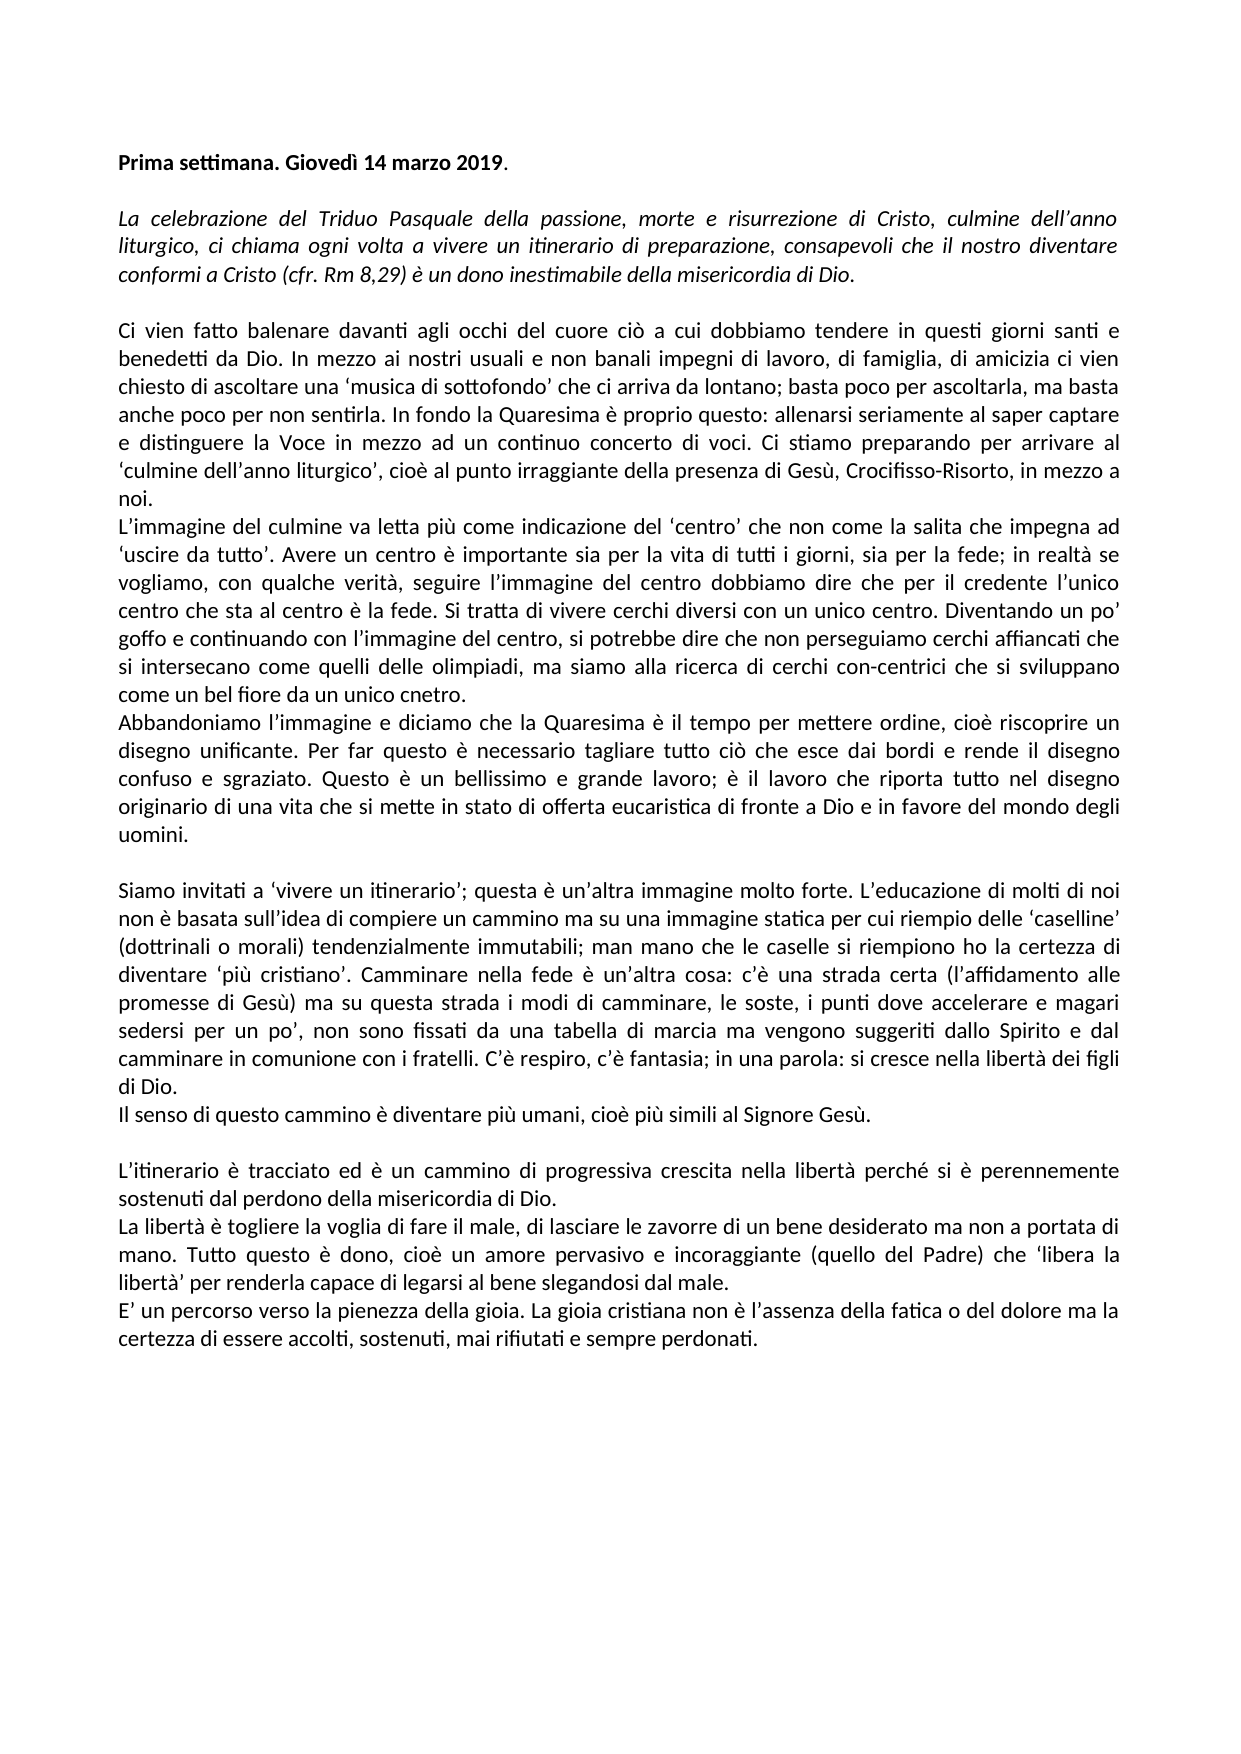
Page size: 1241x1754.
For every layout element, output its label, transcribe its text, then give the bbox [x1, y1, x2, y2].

text Siamo invitati a ‘vivere un itinerario’; questa è un’altra immagine molto forte. L’educazione di molti di noi non è basata sull’idea di compiere un cammino ma su una immagine statica per cui riempio delle ‘caselline’ (dottrinali o morali) tendenzialmente immutabili; man mano che le caselle si riempiono ho la certezza di diventare ‘più cristiano’. Camminare nella fede è un’altra cosa: c’è una strada certa (l’affidamento alle promesse di Gesù) ma su questa strada i modi di camminare, le soste, i punti dove accelerare e magari sedersi per un po’, non sono fissati da una tabella di marcia ma vengono suggeriti dallo Spirito e dal camminare in comunione con i fratelli. C’è respiro, c’è fantasia; in una parola: si cresce nella libertà dei figli di Dio. [118, 876, 1122, 1100]
text L’itinerario è tracciato ed è un cammino di progressiva crescita nella libertà perché si è perennemente sostenuti dal perdono della misericordia di Dio. [118, 1156, 1122, 1212]
text La celebrazione del Triduo Pasquale della passione, morte e risurrezione di Cristo, culmine dell’anno liturgico, ci chiama ogni volta a vivere un itinerario di preparazione, consapevoli che il nostro diventare conformi a Cristo (cfr. Rm 8,29) è un dono inestimabile della misericordia di Dio. [118, 204, 1122, 288]
text La libertà è togliere la voglia di fare il male, di lasciare le zavorre di un bene desiderato ma non a portata di mano. Tutto questo è dono, cioè un amore pervasivo e incoraggiante (quello del Padre) che ‘libera la libertà’ per renderla capace di legarsi al bene slegandosi dal male. [118, 1212, 1122, 1296]
text Il senso di questo cammino è diventare più umani, cioè più simili al Signore Gesù. [118, 1100, 1122, 1128]
text Abbandoniamo l’immagine e diciamo che la Quaresima è il tempo per mettere ordine, cioè riscoprire un disegno unificante. Per far questo è necessario tagliare tutto ciò che esce dai bordi e rende il disegno confuso e sgraziato. Questo è un bellissimo e grande lavoro; è il lavoro che riporta tutto nel disegno originario di una vita che si mette in stato di offerta eucaristica di fronte a Dio e in favore del mondo degli uomini. [118, 708, 1122, 848]
text Ci vien fatto balenare davanti agli occhi del cuore ciò a cui dobbiamo tendere in questi giorni santi e benedetti da Dio. In mezzo ai nostri usuali e non banali impegni di lavoro, di famiglia, di amicizia ci vien chiesto di ascoltare una ‘musica di sottofondo’ che ci arriva da lontano; basta poco per ascoltarla, ma basta anche poco per non sentirla. In fondo la Quaresima è proprio questo: allenarsi seriamente al saper captare e distinguere la Voce in mezzo ad un continuo concerto di voci. Ci stiamo preparando per arrivare al ‘culmine dell’anno liturgico’, cioè al punto irraggiante della presenza di Gesù, Crocifisso-Risorto, in mezzo a noi. [118, 316, 1122, 512]
text Prima settimana. Giovedì 14 marzo 2019. [118, 148, 1122, 176]
text E’ un percorso verso la pienezza della gioia. La gioia cristiana non è l’assenza della fatica o del dolore ma la certezza di essere accolti, sostenuti, mai rifiutati e sempre perdonati. [118, 1296, 1122, 1352]
text L’immagine del culmine va letta più come indicazione del ‘centro’ che non come la salita che impegna ad ‘uscire da tutto’. Avere un centro è importante sia per la vita di tutti i giorni, sia per la fede; in realtà se vogliamo, con qualche verità, seguire l’immagine del centro dobbiamo dire che per il credente l’unico centro che sta al centro è la fede. Si tratta di vivere cerchi diversi con un unico centro. Diventando un po’ goffo e continuando con l’immagine del centro, si potrebbe dire che non perseguiamo cerchi affiancati che si intersecano come quelli delle olimpiadi, ma siamo alla ricerca di cerchi con-centrici che si sviluppano come un bel fiore da un unico cnetro. [118, 512, 1122, 708]
